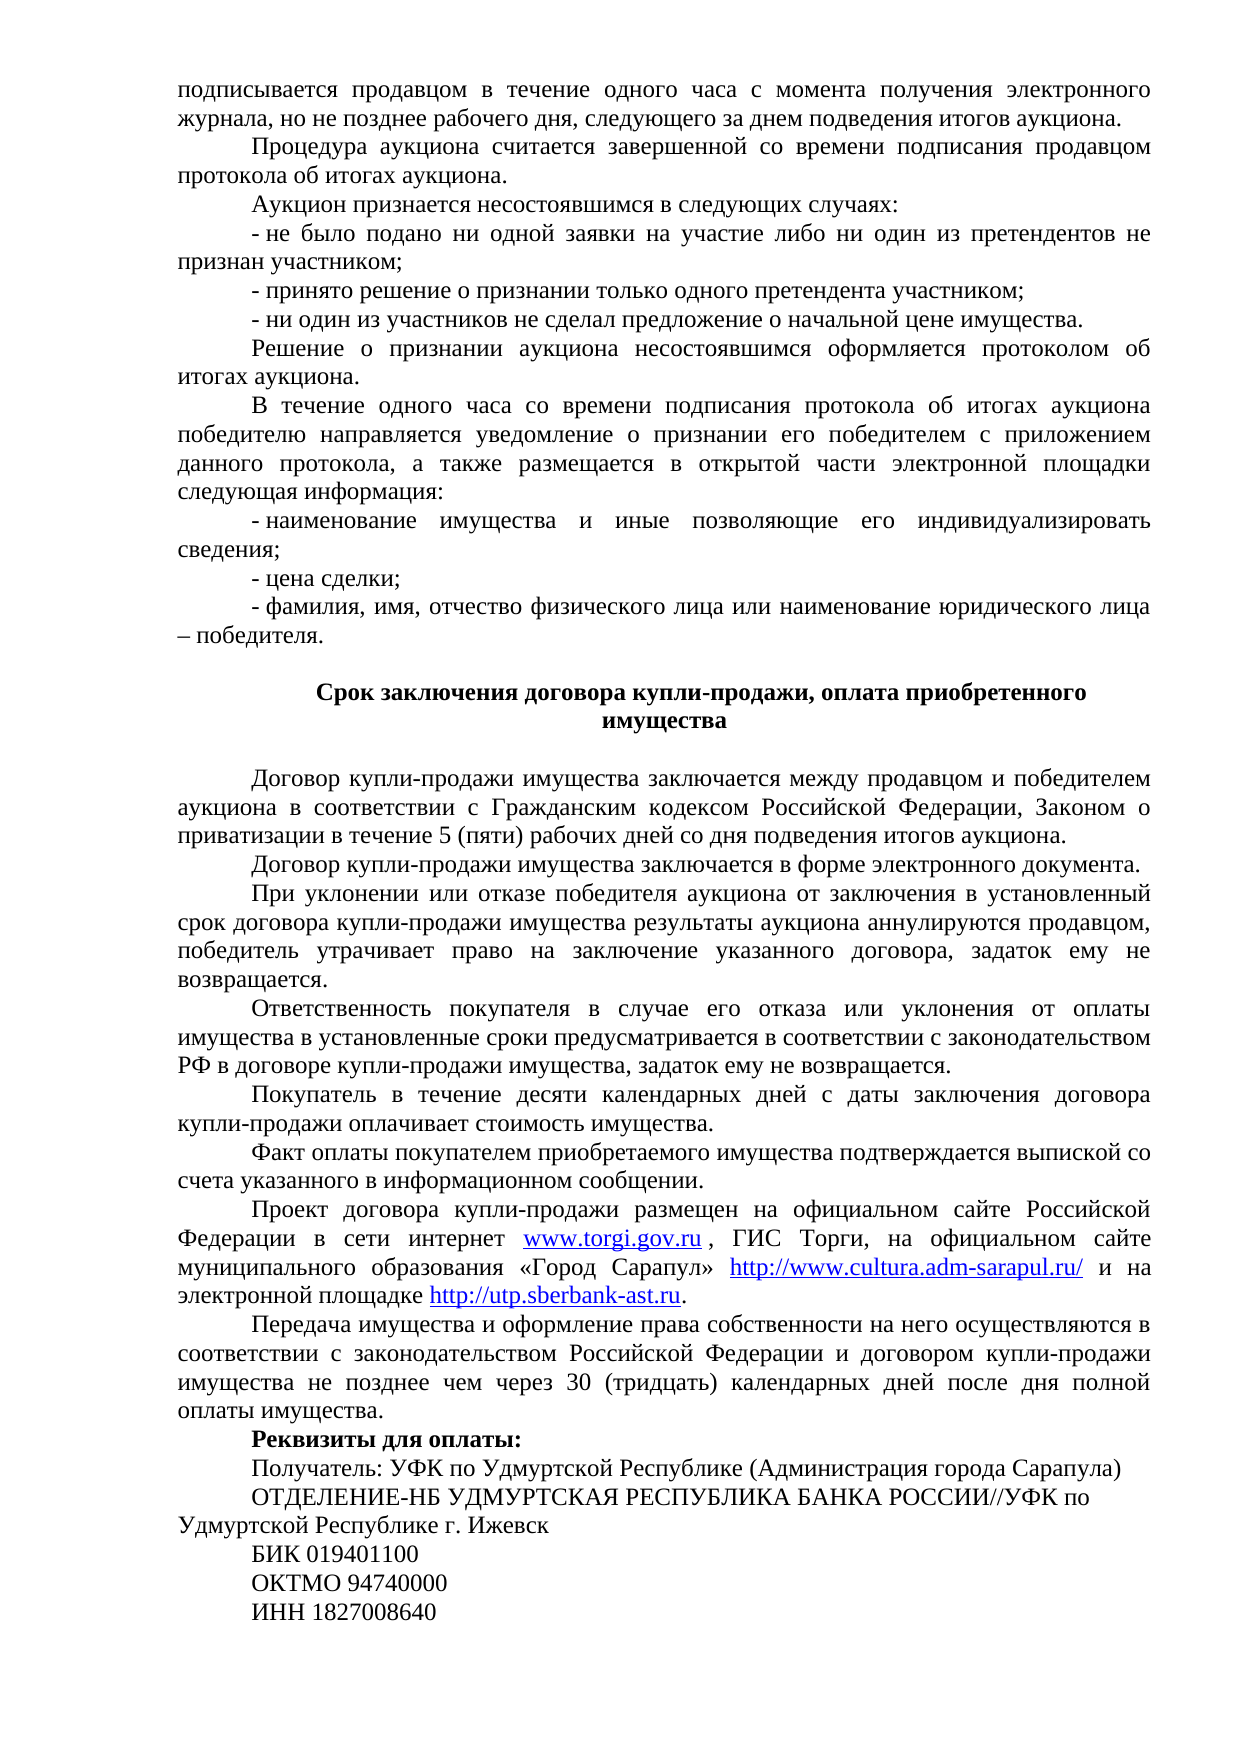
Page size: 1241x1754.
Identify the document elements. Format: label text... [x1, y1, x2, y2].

text ИНН 1827008640 [177, 1597, 1152, 1626]
text Процедура аукциона считается завершенной со времени подписания продавцом протокола об итогах аукциона. [177, 131, 1152, 189]
text Ответственность покупателя в случае его отказа или уклонения от оплаты имущества в установленные сроки предусматривается в соответствии с законодательством РФ в договоре купли-продажи имущества, задаток ему не возвращается. [177, 993, 1152, 1079]
text - ни один из участников не сделал предложение о начальной цене имущества. [177, 304, 1152, 333]
text - наименование имущества и иные позволяющие его индивидуализировать сведения; [177, 505, 1152, 563]
text Получатель: УФК по Удмуртской Республике (Администрация города Сарапула) [177, 1453, 1152, 1482]
text Срок заключения договора купли-продажи, оплата приобретенного имущества [177, 677, 1152, 734]
text - принято решение о признании только одного претендента участником; [177, 275, 1152, 304]
text Реквизиты для оплаты: [177, 1424, 1152, 1453]
text В течение одного часа со времени подписания протокола об итогах аукциона победителю направляется уведомление о признании его победителем с приложением данного протокола, а также размещается в открытой части электронной площадки следующая информация: [177, 390, 1152, 505]
text При уклонении или отказе победителя аукциона от заключения в установленный срок договора купли-продажи имущества результаты аукциона аннулируются продавцом, победитель утрачивает право на заключение указанного договора, задаток ему не возвращается. [177, 878, 1152, 993]
text Решение о признании аукциона несостоявшимся оформляется протоколом об итогах аукциона. [177, 333, 1152, 390]
text Договор купли-продажи имущества заключается между продавцом и победителем аукциона в соответствии с Гражданским кодексом Российской Федерации, Законом о приватизации в течение 5 (пяти) рабочих дней со дня подведения итогов аукциона. [177, 763, 1152, 849]
text Передача имущества и оформление права собственности на него осуществляются в соответствии с законодательством Российской Федерации и договором купли-продажи имущества не позднее чем через 30 (тридцать) календарных дней после дня полной оплаты имущества. [177, 1309, 1152, 1424]
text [177, 74, 1152, 131]
text ОТДЕЛЕНИЕ-НБ УДМУРТСКАЯ РЕСПУБЛИКА БАНКА РОССИИ//УФК по Удмуртской Республике г. Ижевск [177, 1482, 1152, 1539]
text - цена сделки; [177, 563, 1152, 591]
text - фамилия, имя, отчество физического лица или наименование юридического лица – победителя. [177, 591, 1152, 649]
text Аукцион признается несостоявшимся в следующих случаях: [177, 189, 1152, 218]
text Покупатель в течение десяти календарных дней с даты заключения договора купли-продажи оплачивает стоимость имущества. [177, 1079, 1152, 1137]
text Проект договора купли-продажи размещен на официальном сайте Российской Федерации в сети интернет www.torgi.gov.ru , ГИС Торги, на официальном сайте муниципального образования «Город Сарапул» http://www.cultura.adm-sarapul.ru/ и на электронной площадке http://utp.sberbank-ast.ru. [177, 1194, 1152, 1309]
text БИК 019401100 [177, 1539, 1152, 1568]
text Факт оплаты покупателем приобретаемого имущества подтверждается выпиской со счета указанного в информационном сообщении. [177, 1137, 1152, 1194]
text ОКТМО 94740000 [177, 1568, 1152, 1597]
text - не было подано ни одной заявки на участие либо ни один из претендентов не признан участником; [177, 218, 1152, 275]
text Договор купли-продажи имущества заключается в форме электронного документа. [177, 849, 1152, 878]
